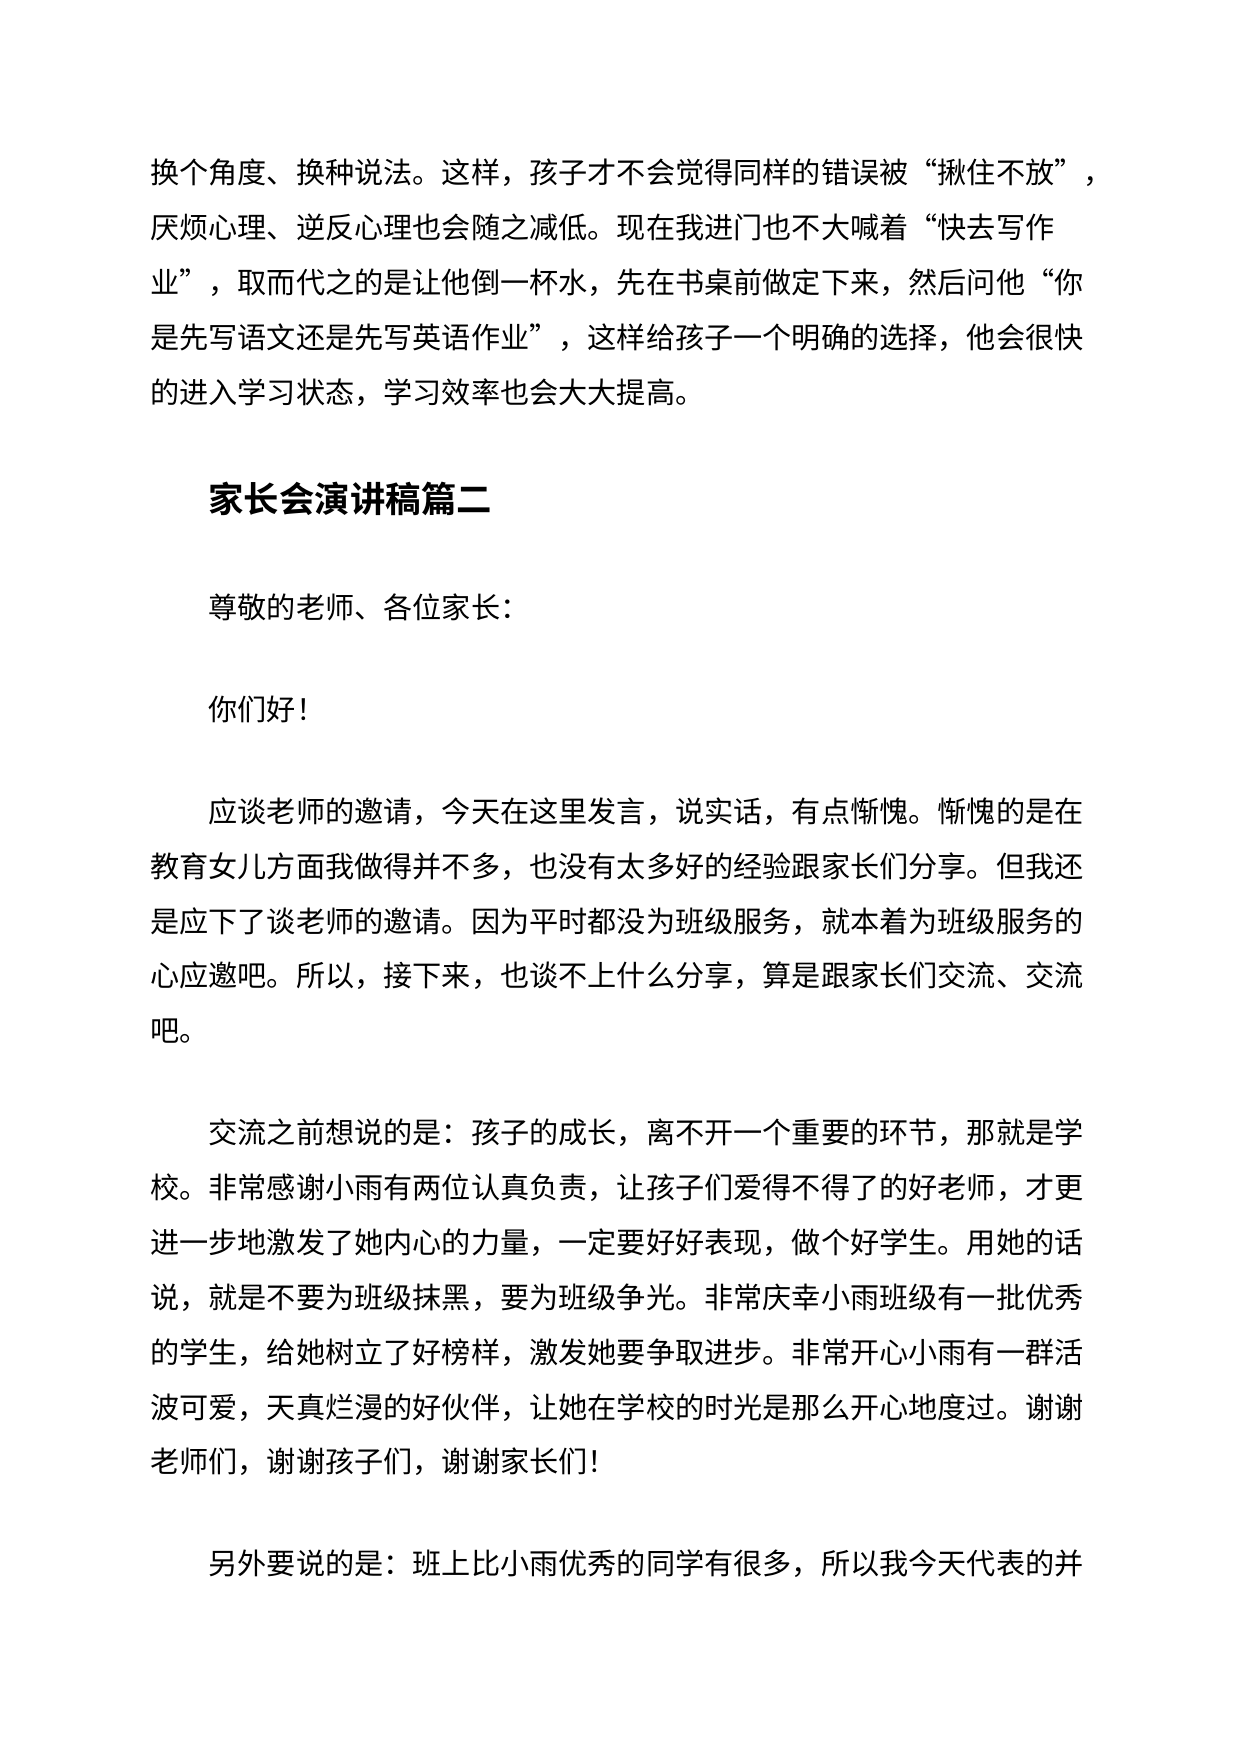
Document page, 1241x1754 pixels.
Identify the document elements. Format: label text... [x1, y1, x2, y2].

text 尊敬的老师、各位家长： [150, 585, 1090, 627]
text 你们好！ [150, 687, 1090, 729]
text 家长会演讲稿篇二 [150, 471, 1090, 523]
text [150, 1541, 1090, 1583]
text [150, 150, 1090, 412]
text 应谈老师的邀请，今天在这里发言，说实话，有点惭愧。惭愧的是在教育女儿方面我做得并不多，也没有太多好的经验跟家长们分享。但我还是应下了谈老师的邀请。因为平时都没为班级服务，就本着为班级服务的心应邀吧。所以，接下来，也谈不上什么分享，算是跟家长们交流、交流吧。 [150, 788, 1090, 1050]
text 交流之前想说的是：孩子的成长，离不开一个重要的环节，那就是学校。非常感谢小雨有两位认真负责，让孩子们爱得不得了的好老师，才更进一步地激发了她内心的力量，一定要好好表现，做个好学生。用她的话说，就是不要为班级抹黑，要为班级争光。非常庆幸小雨班级有一批优秀的学生，给她树立了好榜样，激发她要争取进步。非常开心小雨有一群活波可爱，天真烂漫的好伙伴，让她在学校的时光是那么开心地度过。谢谢老师们，谢谢孩子们，谢谢家长们！ [150, 1110, 1090, 1481]
